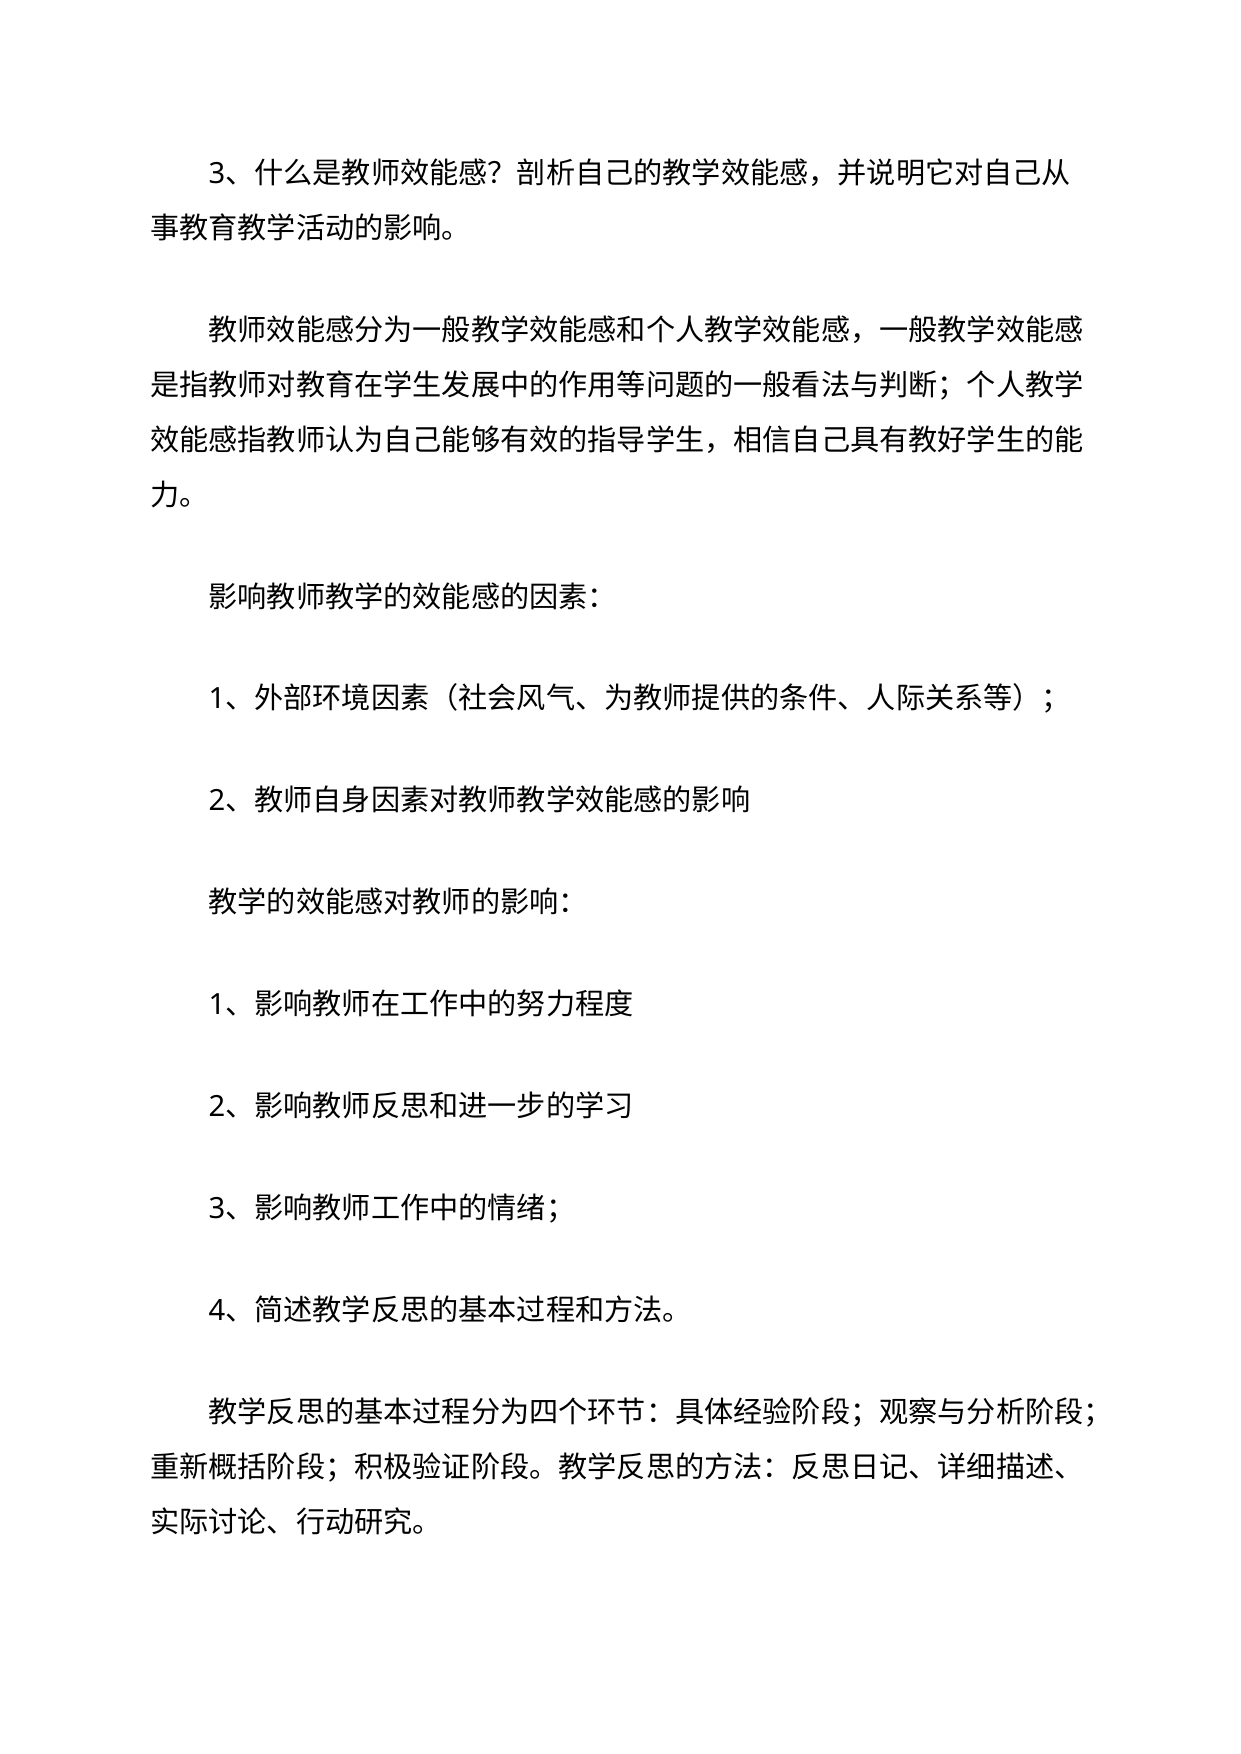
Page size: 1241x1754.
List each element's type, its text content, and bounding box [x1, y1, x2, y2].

text 教学的效能感对教师的影响： [150, 879, 1090, 921]
text 1、影响教师在工作中的努力程度 [150, 981, 1090, 1023]
text 2、教师自身因素对教师教学效能感的影响 [150, 777, 1090, 819]
text 影响教师教学的效能感的因素： [150, 573, 1090, 616]
text 3、影响教师工作中的情绪； [150, 1185, 1090, 1227]
text 教师效能感分为一般教学效能感和个人教学效能感，一般教学效能感是指教师对教育在学生发展中的作用等问题的一般看法与判断；个人教学效能感指教师认为自己能够有效的指导学生，相信自己具有教好学生的能力。 [150, 307, 1090, 514]
text 3、什么是教师效能感？剖析自己的教学效能感，并说明它对自己从事教育教学活动的影响。 [150, 150, 1090, 247]
text 4、简述教学反思的基本过程和方法。 [150, 1287, 1090, 1329]
text 1、外部环境因素（社会风气、为教师提供的条件、人际关系等）； [150, 675, 1090, 717]
text 教学反思的基本过程分为四个环节：具体经验阶段；观察与分析阶段；重新概括阶段；积极验证阶段。教学反思的方法：反思日记、详细描述、实际讨论、行动研究。 [150, 1389, 1090, 1541]
text 2、影响教师反思和进一步的学习 [150, 1083, 1090, 1125]
